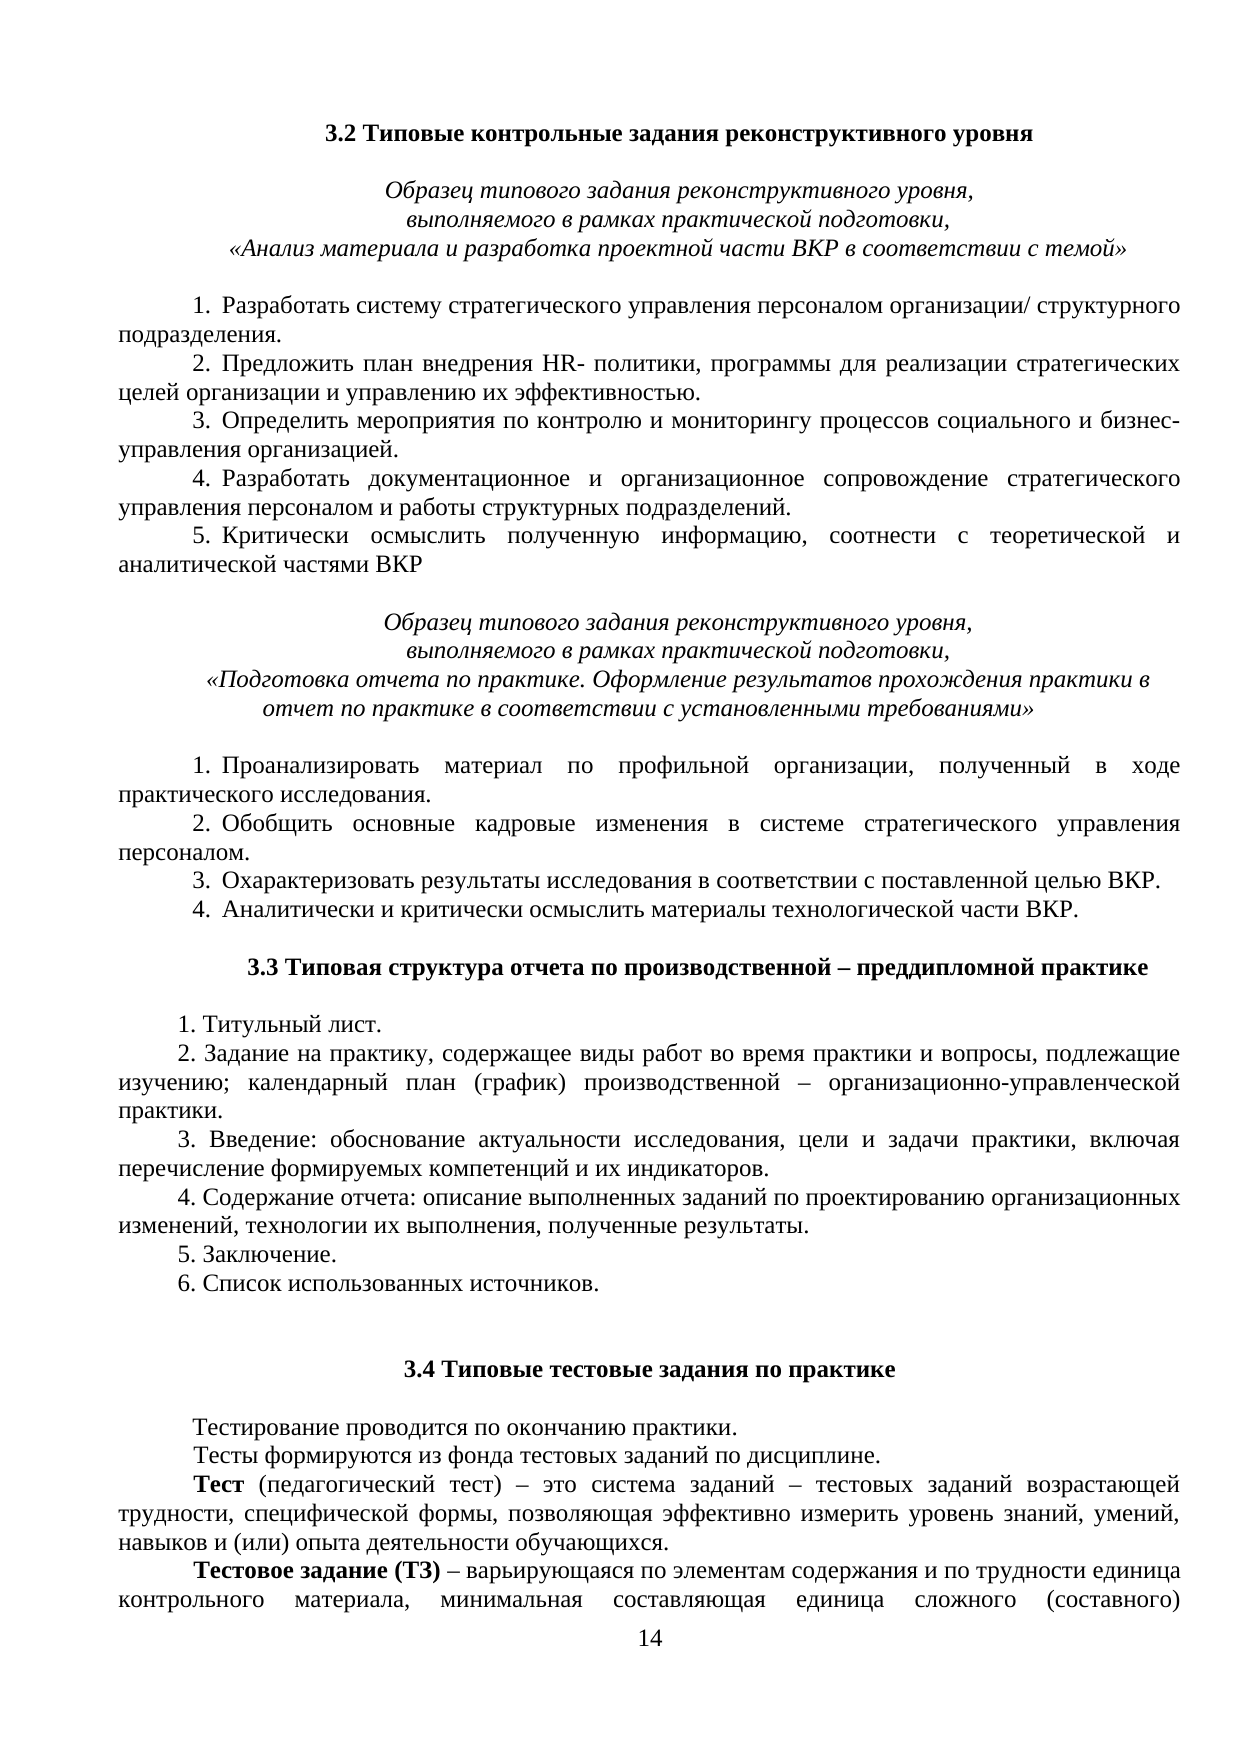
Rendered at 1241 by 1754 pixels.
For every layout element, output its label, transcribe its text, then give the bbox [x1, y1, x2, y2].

text 3.4 Типовые тестовые задания по практике [118, 1354, 1181, 1383]
list Обобщить основные кадровые изменения в системе стратегического управления персоналом. [118, 808, 1181, 866]
text Образец типового задания реконструктивного уровня, [118, 607, 1181, 636]
list Разработать систему стратегического управления персоналом организации/ структурного подразделения. [118, 291, 1181, 348]
text 3. Введение: обоснование актуальности исследования, цели и задачи практики, включая перечисление формируемых компетенций и их индикаторов. [118, 1124, 1181, 1182]
list Критически осмыслить полученную информацию, соотнести с теоретической и аналитической частями ВКР [118, 521, 1181, 578]
text «Подготовка отчета по практике. Оформление результатов прохождения практики в отчет по практике в соответствии с установленными требованиями» [118, 664, 1181, 722]
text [118, 1556, 1181, 1613]
text Тестирование проводится по окончанию практики. [118, 1412, 1181, 1441]
list Определить мероприятия по контролю и мониторингу процессов социального и бизнес-управления организацией. [118, 406, 1181, 463]
text «Анализ материала и разработка проектной части ВКР в соответствии с темой» [118, 233, 1181, 262]
text 1. Титульный лист. [118, 1009, 1181, 1038]
text 2. Задание на практику, содержащее виды работ во время практики и вопросы, подлежащие изучению; календарный план (график) производственной – организационно-управленческой практики. [118, 1038, 1181, 1124]
list Охарактеризовать результаты исследования в соответствии с поставленной целью ВКР. [118, 866, 1181, 894]
text Образец типового задания реконструктивного уровня, [118, 176, 1181, 204]
text Тесты формируются из фонда тестовых заданий по дисциплине. [118, 1441, 1181, 1469]
text выполняемого в рамках практической подготовки, [118, 636, 1181, 664]
list Типовая структура отчета по производственной – преддипломной практике [215, 952, 1181, 981]
list Предложить план внедрения HR- политики, программы для реализации стратегических целей организации и управлению их эффективностью. [118, 348, 1181, 406]
text 6. Список использованных источников. [118, 1268, 1181, 1297]
text 5. Заключение. [118, 1239, 1181, 1268]
list Разработать документационное и организационное сопровождение стратегического управления персоналом и работы структурных подразделений. [118, 463, 1181, 521]
list Аналитически и критически осмыслить материалы технологической части ВКР. [118, 894, 1181, 923]
text выполняемого в рамках практической подготовки, [118, 204, 1181, 233]
text 4. Содержание отчета: описание выполненных заданий по проектированию организационных изменений, технологии их выполнения, полученные результаты. [118, 1182, 1181, 1239]
text Тест (педагогический тест) – это система заданий – тестовых заданий возрастающей трудности, специфической формы, позволяющая эффективно измерить уровень знаний, умений, навыков и (или) опыта деятельности обучающихся. [118, 1469, 1181, 1556]
list 3.2 Типовые контрольные задания реконструктивного уровня [177, 118, 1181, 147]
list Проанализировать материал по профильной организации, полученный в ходе практического исследования. [118, 751, 1181, 808]
